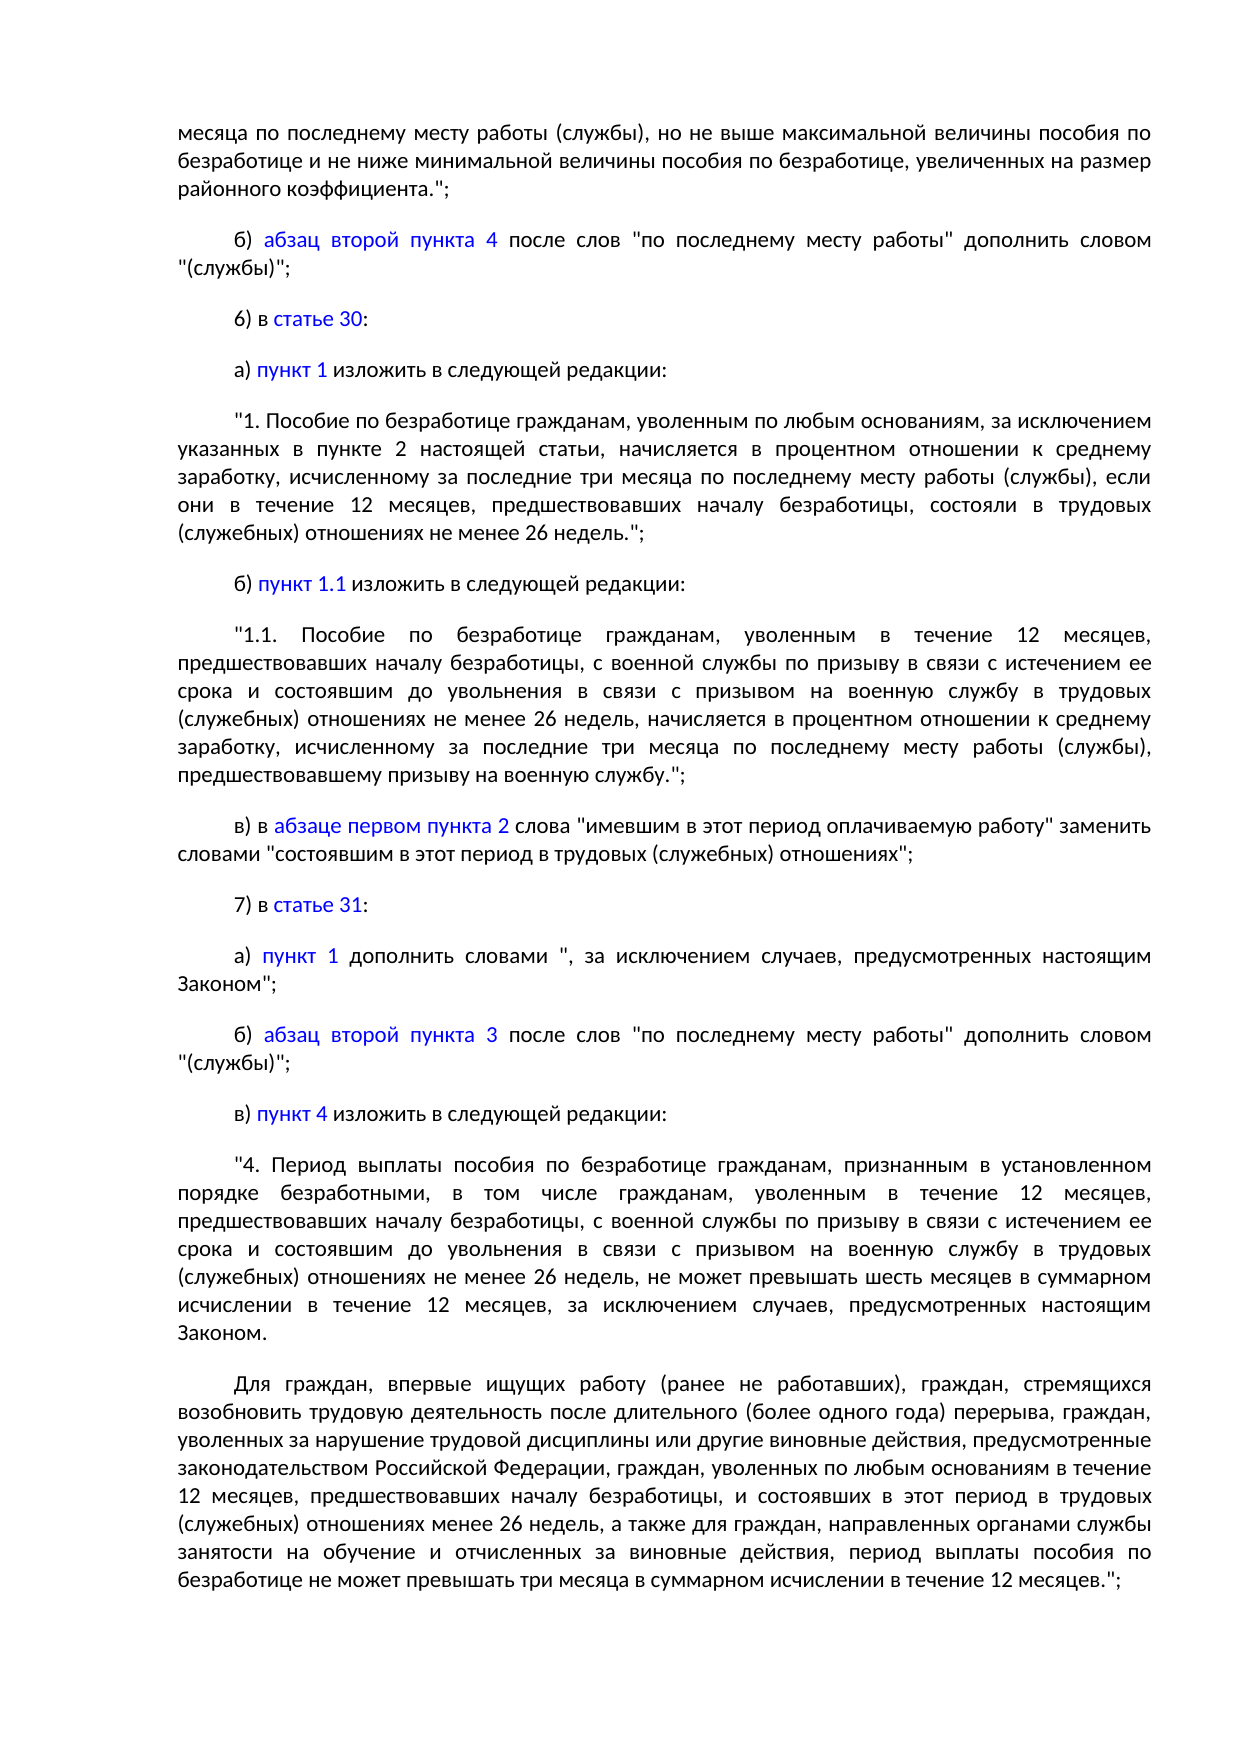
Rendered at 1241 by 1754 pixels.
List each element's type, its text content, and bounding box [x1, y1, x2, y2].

text в) в абзаце первом пункта 2 слова "имевшим в этот период оплачиваемую работу" заменить словами "состоявшим в этот период в трудовых (служебных) отношениях"; [177, 811, 1152, 867]
text 7) в статье 31: [177, 890, 1152, 918]
text в) пункт 4 изложить в следующей редакции: [177, 1099, 1152, 1127]
text 6) в статье 30: [177, 304, 1152, 332]
text б) абзац второй пункта 3 после слов "по последнему месту работы" дополнить словом "(службы)"; [177, 1020, 1152, 1076]
text а) пункт 1 дополнить словами ", за исключением случаев, предусмотренных настоящим Законом"; [177, 941, 1152, 997]
text Для граждан, впервые ищущих работу (ранее не работавших), граждан, стремящихся возобновить трудовую деятельность после длительного (более одного года) перерыва, граждан, уволенных за нарушение трудовой дисциплины или другие виновные действия, предусмотренные законодательством Российской Федерации, граждан, уволенных по любым основаниям в течение 12 месяцев, предшествовавших началу безработицы, и состоявших в этот период в трудовых (служебных) отношениях менее 26 недель, а также для граждан, направленных органами службы занятости на обучение и отчисленных за виновные действия, период выплаты пособия по безработице не может превышать три месяца в суммарном исчислении в течение 12 месяцев."; [177, 1369, 1152, 1593]
text "1.1. Пособие по безработице гражданам, уволенным в течение 12 месяцев, предшествовавших началу безработицы, с военной службы по призыву в связи с истечением ее срока и состоявшим до увольнения в связи с призывом на военную службу в трудовых (служебных) отношениях не менее 26 недель, начисляется в процентном отношении к среднему заработку, исчисленному за последние три месяца по последнему месту работы (службы), предшествовавшему призыву на военную службу."; [177, 620, 1152, 788]
text "4. Период выплаты пособия по безработице гражданам, признанным в установленном порядке безработными, в том числе гражданам, уволенным в течение 12 месяцев, предшествовавших началу безработицы, с военной службы по призыву в связи с истечением ее срока и состоявшим до увольнения в связи с призывом на военную службу в трудовых (служебных) отношениях не менее 26 недель, не может превышать шесть месяцев в суммарном исчислении в течение 12 месяцев, за исключением случаев, предусмотренных настоящим Законом. [177, 1150, 1152, 1346]
text б) абзац второй пункта 4 после слов "по последнему месту работы" дополнить словом "(службы)"; [177, 225, 1152, 281]
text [177, 118, 1152, 202]
text а) пункт 1 изложить в следующей редакции: [177, 355, 1152, 383]
text б) пункт 1.1 изложить в следующей редакции: [177, 569, 1152, 597]
text "1. Пособие по безработице гражданам, уволенным по любым основаниям, за исключением указанных в пункте 2 настоящей статьи, начисляется в процентном отношении к среднему заработку, исчисленному за последние три месяца по последнему месту работы (службы), если они в течение 12 месяцев, предшествовавших началу безработицы, состояли в трудовых (служебных) отношениях не менее 26 недель."; [177, 406, 1152, 546]
